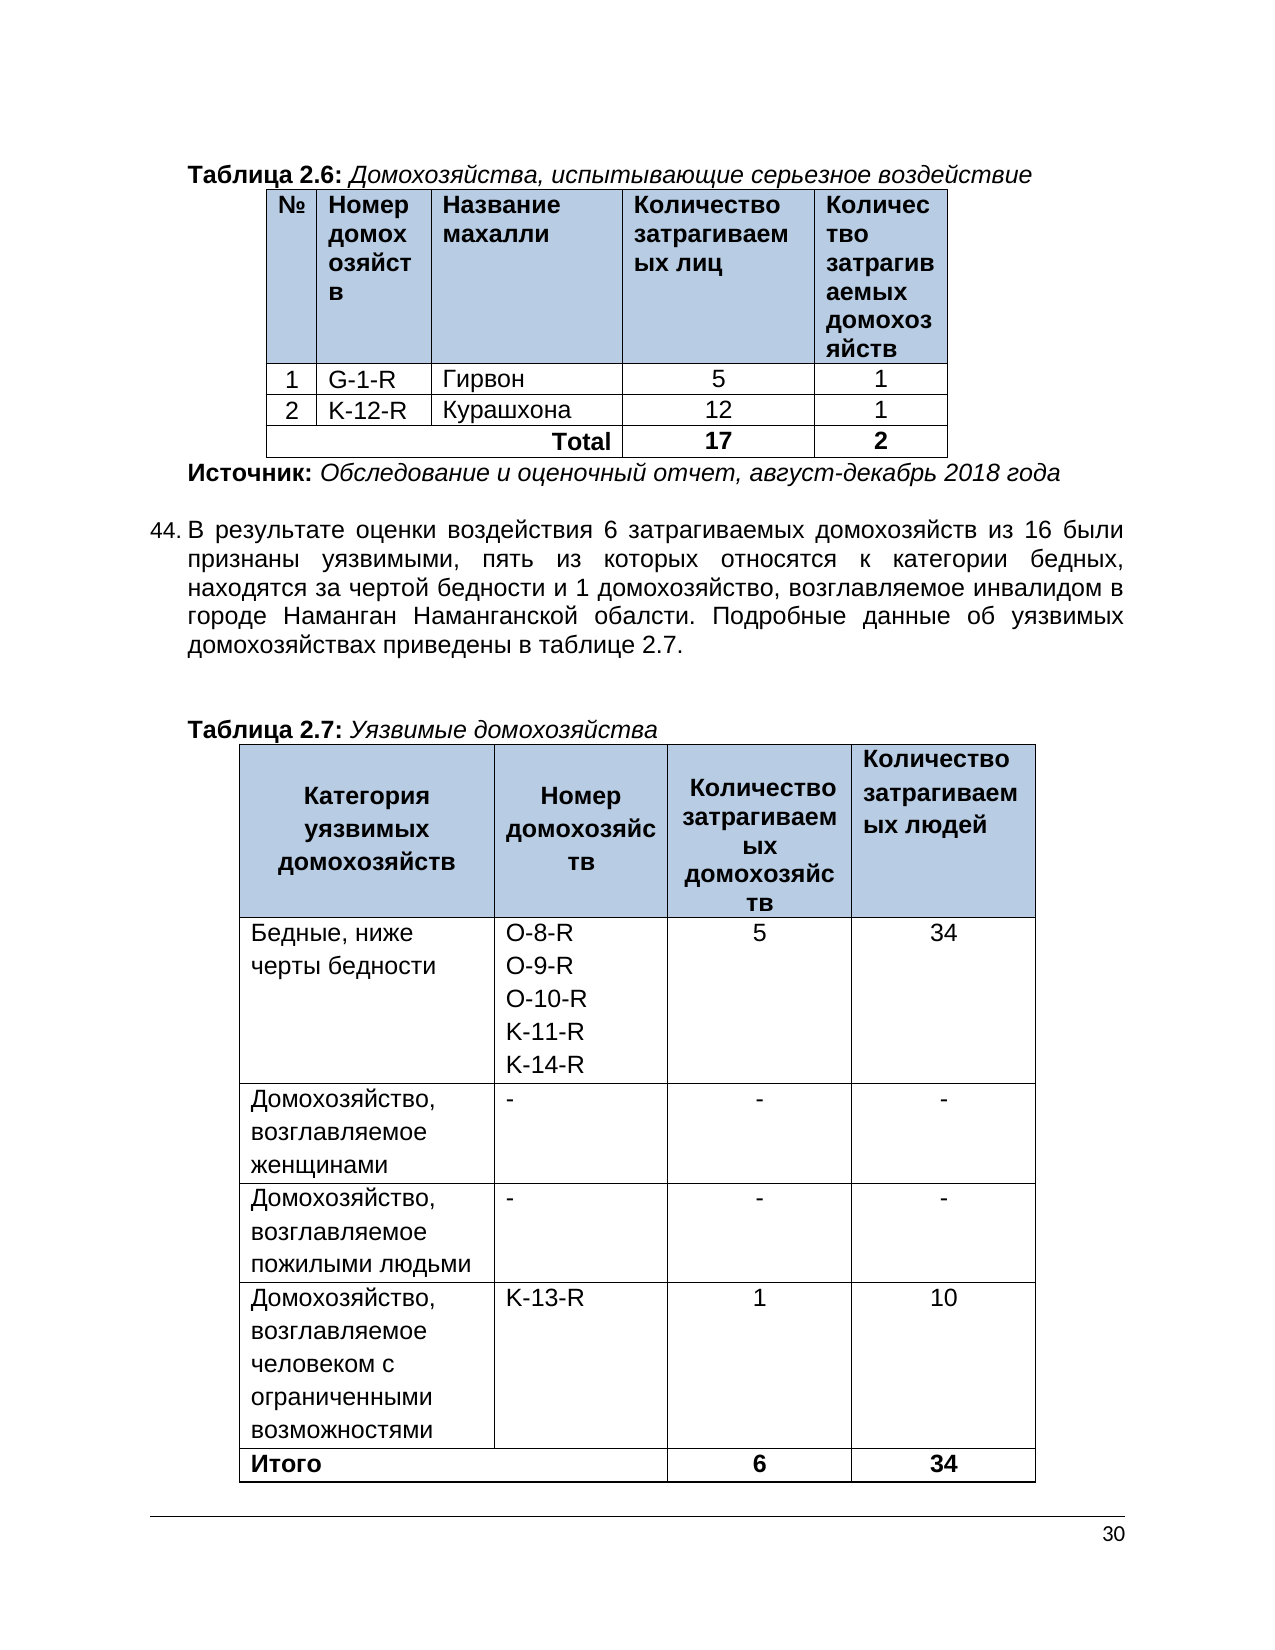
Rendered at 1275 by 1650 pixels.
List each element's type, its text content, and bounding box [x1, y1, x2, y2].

table_cell 5 [668, 918, 851, 1083]
table_cell Домохозяйство, возглавляемое человеком с ограниченными возможностями [240, 1283, 494, 1448]
table_cell Домохозяйство, возглавляемое пожилыми людьми [240, 1184, 494, 1282]
table_cell 17 [623, 426, 814, 457]
table_header Количество затрагиваемых людей [852, 745, 1035, 917]
table_cell Бедные, ниже черты бедности [240, 918, 494, 1083]
table_cell 2 [815, 426, 947, 457]
table_header № [267, 190, 316, 363]
table_cell O-8-R O-9-R O-10-R K-11-R K-14-R [495, 918, 667, 1083]
table_cell - [495, 1084, 667, 1182]
table_cell 1 [815, 395, 947, 425]
table_cell 34 [852, 918, 1035, 1083]
table_cell 34 [852, 1449, 1035, 1481]
table_cell K-12-R [317, 395, 431, 425]
table_cell 6 [668, 1449, 851, 1481]
list Таблица 2.6: Домохозяйства, испытывающие серьезное воздействие [187, 161, 1125, 189]
table_header Категория уязвимых домохозяйств [240, 745, 494, 917]
table_cell 5 [623, 364, 814, 394]
table_cell - [852, 1084, 1035, 1182]
table_cell 2 [267, 395, 316, 425]
table_header Количество затрагиваемых домохозяйств [815, 190, 947, 363]
table_cell G-1-R [317, 364, 431, 394]
table_cell 10 [852, 1283, 1035, 1448]
table_header Название махалли [432, 190, 622, 363]
table_header Номер домохозяйств [317, 190, 431, 363]
table_cell 1 [668, 1283, 851, 1448]
table_cell Курашхона [432, 395, 622, 425]
table_cell 1 [815, 364, 947, 394]
table_header Количество затрагиваемых домохозяйств [668, 745, 851, 917]
list Источник: Обследование и оценочный отчет, август-декабрь 2018 года [187, 458, 1125, 486]
text Таблица 2.7: Уязвимые домохозяйства [187, 715, 1125, 743]
table_cell - [668, 1184, 851, 1282]
table_cell 12 [623, 395, 814, 425]
table_cell Итого [240, 1449, 667, 1481]
table_header Количество затрагиваемых лиц [623, 190, 814, 363]
table_cell - [668, 1084, 851, 1182]
list В результате оценки воздействия 6 затрагиваемых домохозяйств из 16 были признаны уязвимыми, пять из которых относятся к категории бедных, находятся за чертой бедности и 1 домохозяйство, возглавляемое инвалидом в городе Наманган Наманганской обалсти. Подробные данные об уязвимых домохозяйствах приведены в таблице 2.7. [150, 515, 1125, 659]
table_header Номер домохозяйств [495, 745, 667, 917]
table_cell K-13-R [495, 1283, 667, 1448]
table_cell Домохозяйство, возглавляемое женщинами [240, 1084, 494, 1182]
table_cell Гирвон [432, 364, 622, 394]
table_cell Total [267, 426, 622, 457]
table_cell - [495, 1184, 667, 1282]
table_cell - [852, 1184, 1035, 1282]
table_cell 1 [267, 364, 316, 394]
